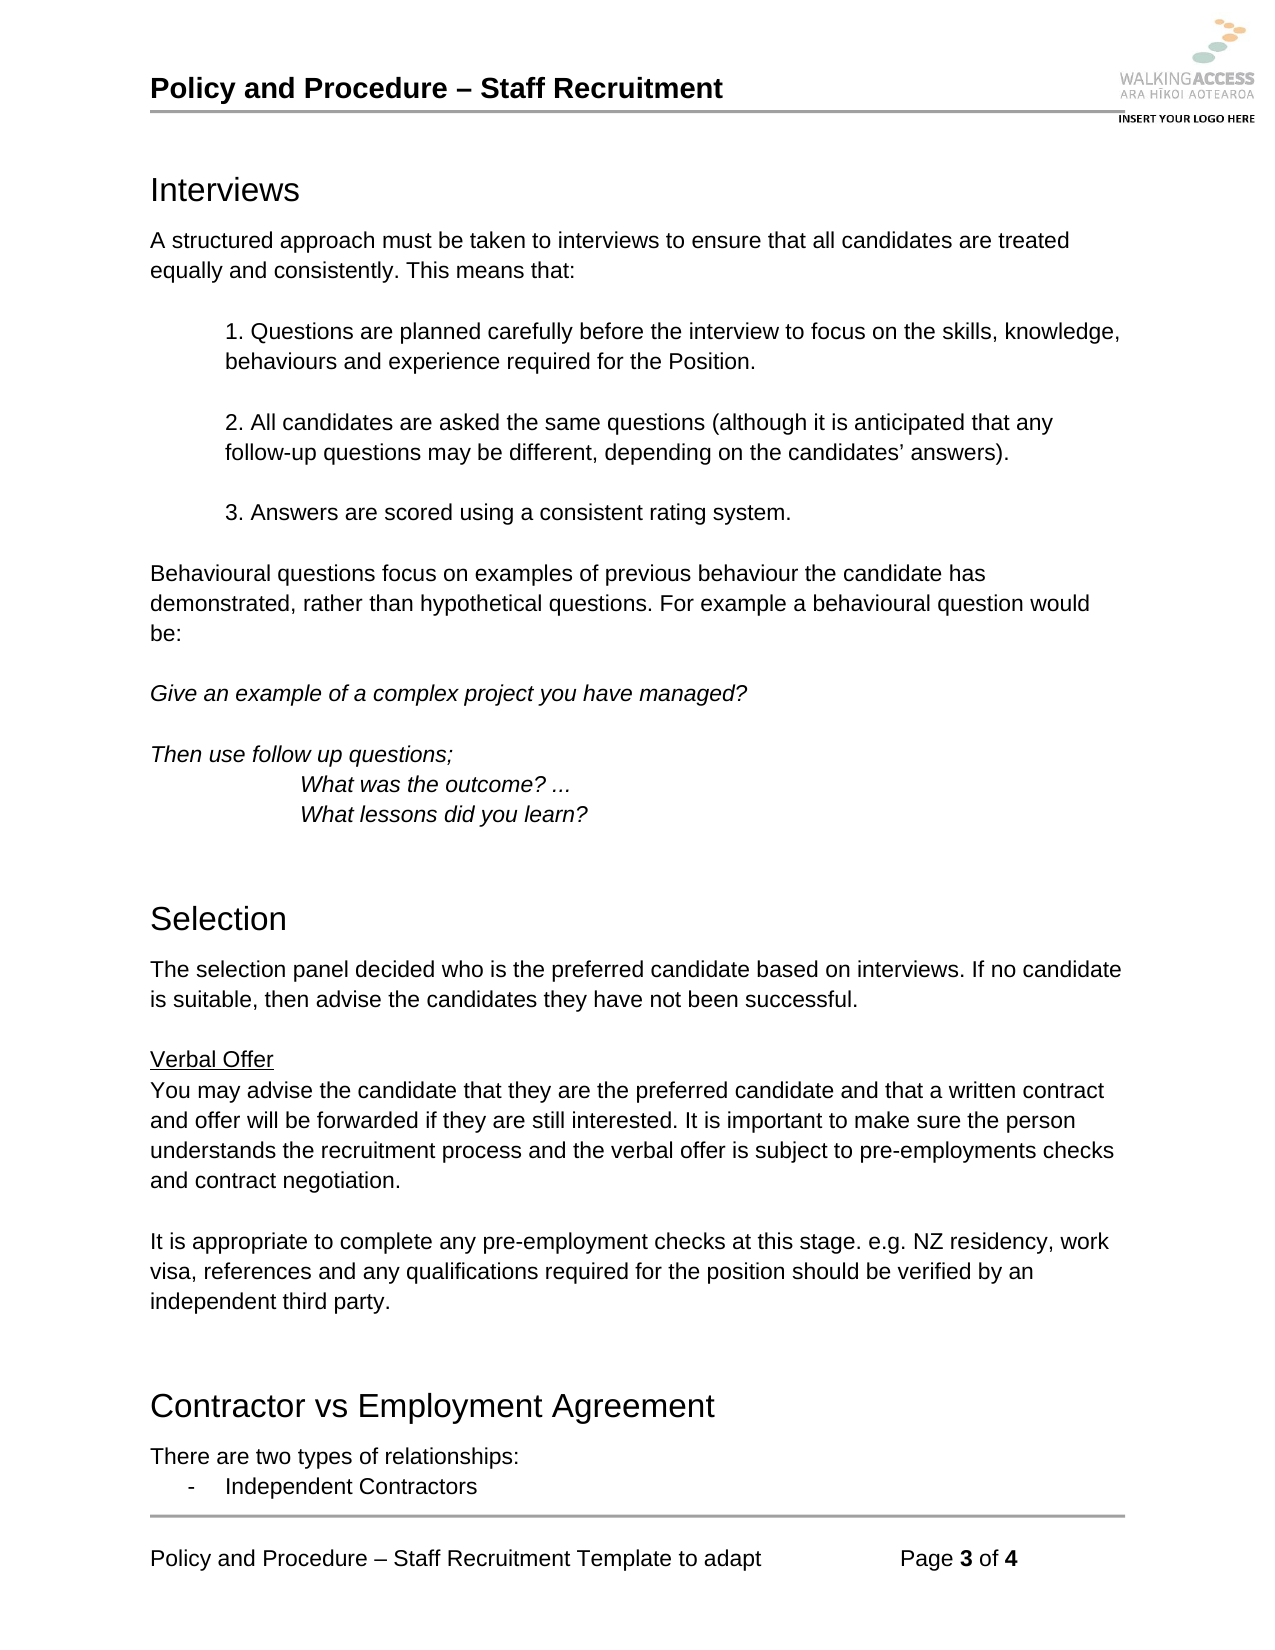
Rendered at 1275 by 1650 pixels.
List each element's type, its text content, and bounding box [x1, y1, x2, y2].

text 2. All candidates are asked the same questions (although it is anticipated that any follow-up questions may be different, depending on the candidates’ answers). [225, 408, 1125, 465]
text A structured approach must be taken to interviews to ensure that all candidates are treated equally and consistently. This means that: [150, 227, 1125, 284]
subtitle Interviews [150, 171, 1125, 209]
text Then use follow up questions; [150, 741, 1125, 767]
text Verbal Offer [150, 1046, 1125, 1073]
text What lessons did you learn? [225, 801, 1125, 827]
text The selection panel decided who is the preferred candidate based on interviews. If no candidate is suitable, then advise the candidates they have not been successful. [150, 956, 1125, 1012]
text There are two types of relationships: [150, 1443, 1125, 1469]
text It is appropriate to complete any pre-employment checks at this stage. e.g. NZ residency, work visa, references and any qualifications required for the position should be verified by an independent third party. [150, 1228, 1125, 1314]
text 3. Answers are scored using a consistent rating system. [225, 499, 1125, 525]
list Independent Contractors [187, 1473, 1125, 1499]
text 1. Questions are planned carefully before the interview to focus on the skills, knowledge, behaviours and experience required for the Position. [225, 318, 1125, 374]
text Behavioural questions focus on examples of previous behaviour the candidate has demonstrated, rather than hypothetical questions. For example a behavioural question would be: [150, 559, 1125, 646]
subtitle Selection [150, 899, 1125, 937]
text You may advise the candidate that they are the preferred candidate and that a written contract and offer will be forwarded if they are still interested. It is important to make sure the person understands the recruitment process and the verbal offer is subject to pre-employments checks and contract negotiation. [150, 1077, 1125, 1193]
picture [1114, 12, 1261, 129]
text Give an example of a complex project you have managed? [150, 680, 1125, 707]
text What was the outcome? ... [225, 771, 1125, 797]
subtitle Contractor vs Employment Agreement [150, 1386, 1125, 1424]
